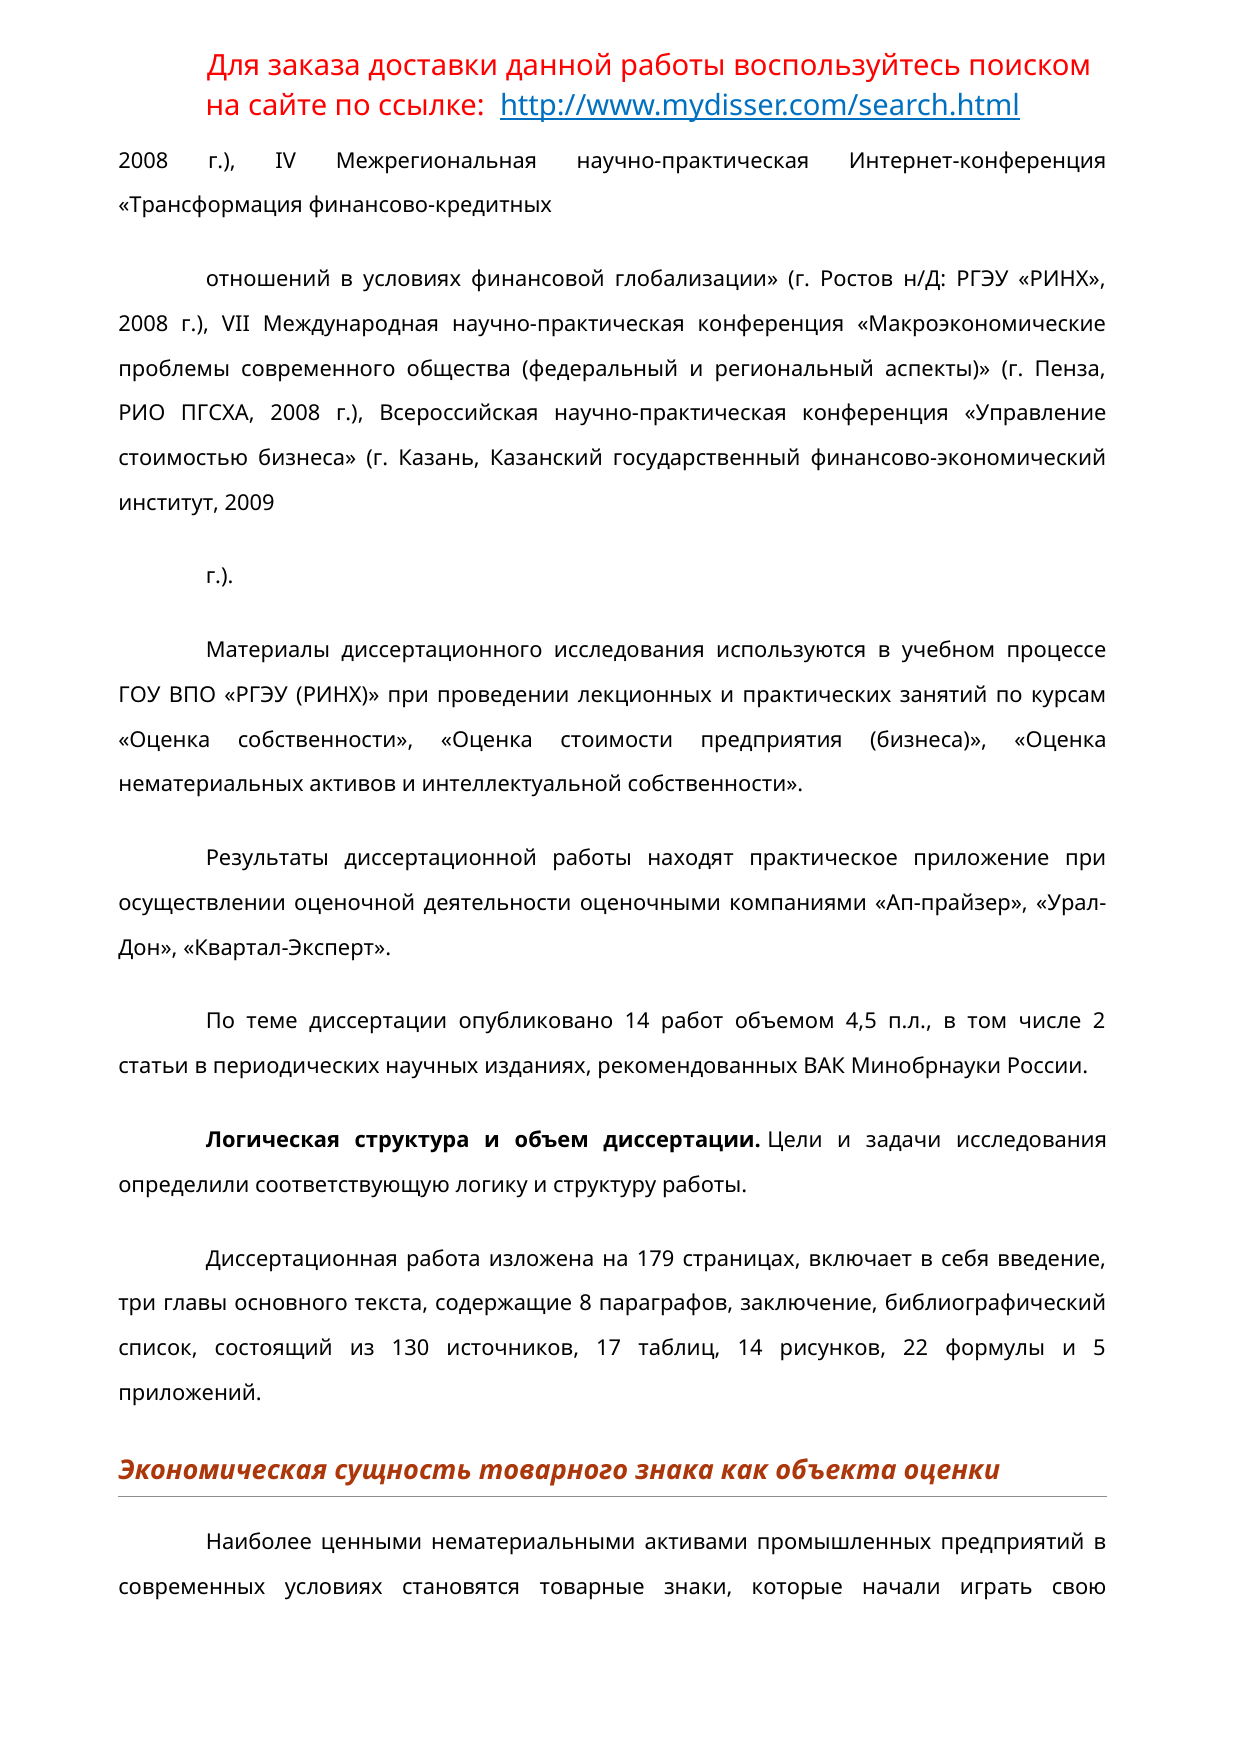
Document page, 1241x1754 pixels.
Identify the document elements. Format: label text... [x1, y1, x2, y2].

text По теме диссертации опубликовано 14 работ объемом 4,5 п.л., в том числе 2 статьи в периодических научных изданиях, рекомендованных ВАК Минобрнауки России. [118, 1005, 1107, 1080]
text Логическая структура и объем диссертации. Цели и задачи исследования определили соответствующую логику и структуру работы. [118, 1124, 1107, 1198]
text г.). [118, 560, 1107, 590]
text Диссертационная работа изложена на 179 страницах, включает в себя введение, три главы основного текста, содержащие 8 параграфов, заключение, библиографический список, состоящий из 130 источников, 17 таблиц, 14 рисунков, 22 формулы и 5 приложений. [118, 1242, 1107, 1406]
text Результаты диссертационной работы находят практическое приложение при осуществлении оценочной деятельности оценочными компаниями «Ап-прайзер», «Урал-Дон», «Квартал-Эксперт». [118, 842, 1107, 961]
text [118, 1526, 1107, 1601]
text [118, 144, 1107, 219]
text Материалы диссертационного исследования используются в учебном процессе ГОУ ВПО «РГЭУ (РИНХ)» при проведении лекционных и практических занятий по курсам «Оценка собственности», «Оценка стоимости предприятия (бизнеса)», «Оценка нематериальных активов и интеллектуальной собственности». [118, 634, 1107, 798]
text отношений в условиях финансовой глобализации» (г. Ростов н/Д: РГЭУ «РИНХ», 2008 г.), VII Международная научно-практическая конференция «Макроэкономические проблемы современного общества (федеральный и региональный аспекты)» (г. Пенза, РИО ПГСХА, 2008 г.), Всероссийская научно-практическая конференция «Управление стоимостью бизнеса» (г. Казань, Казанский государственный финансово-экономический институт, 2009 [118, 263, 1107, 516]
subtitle Экономическая сущность товарного знака как объекта оценки [118, 1450, 1107, 1496]
